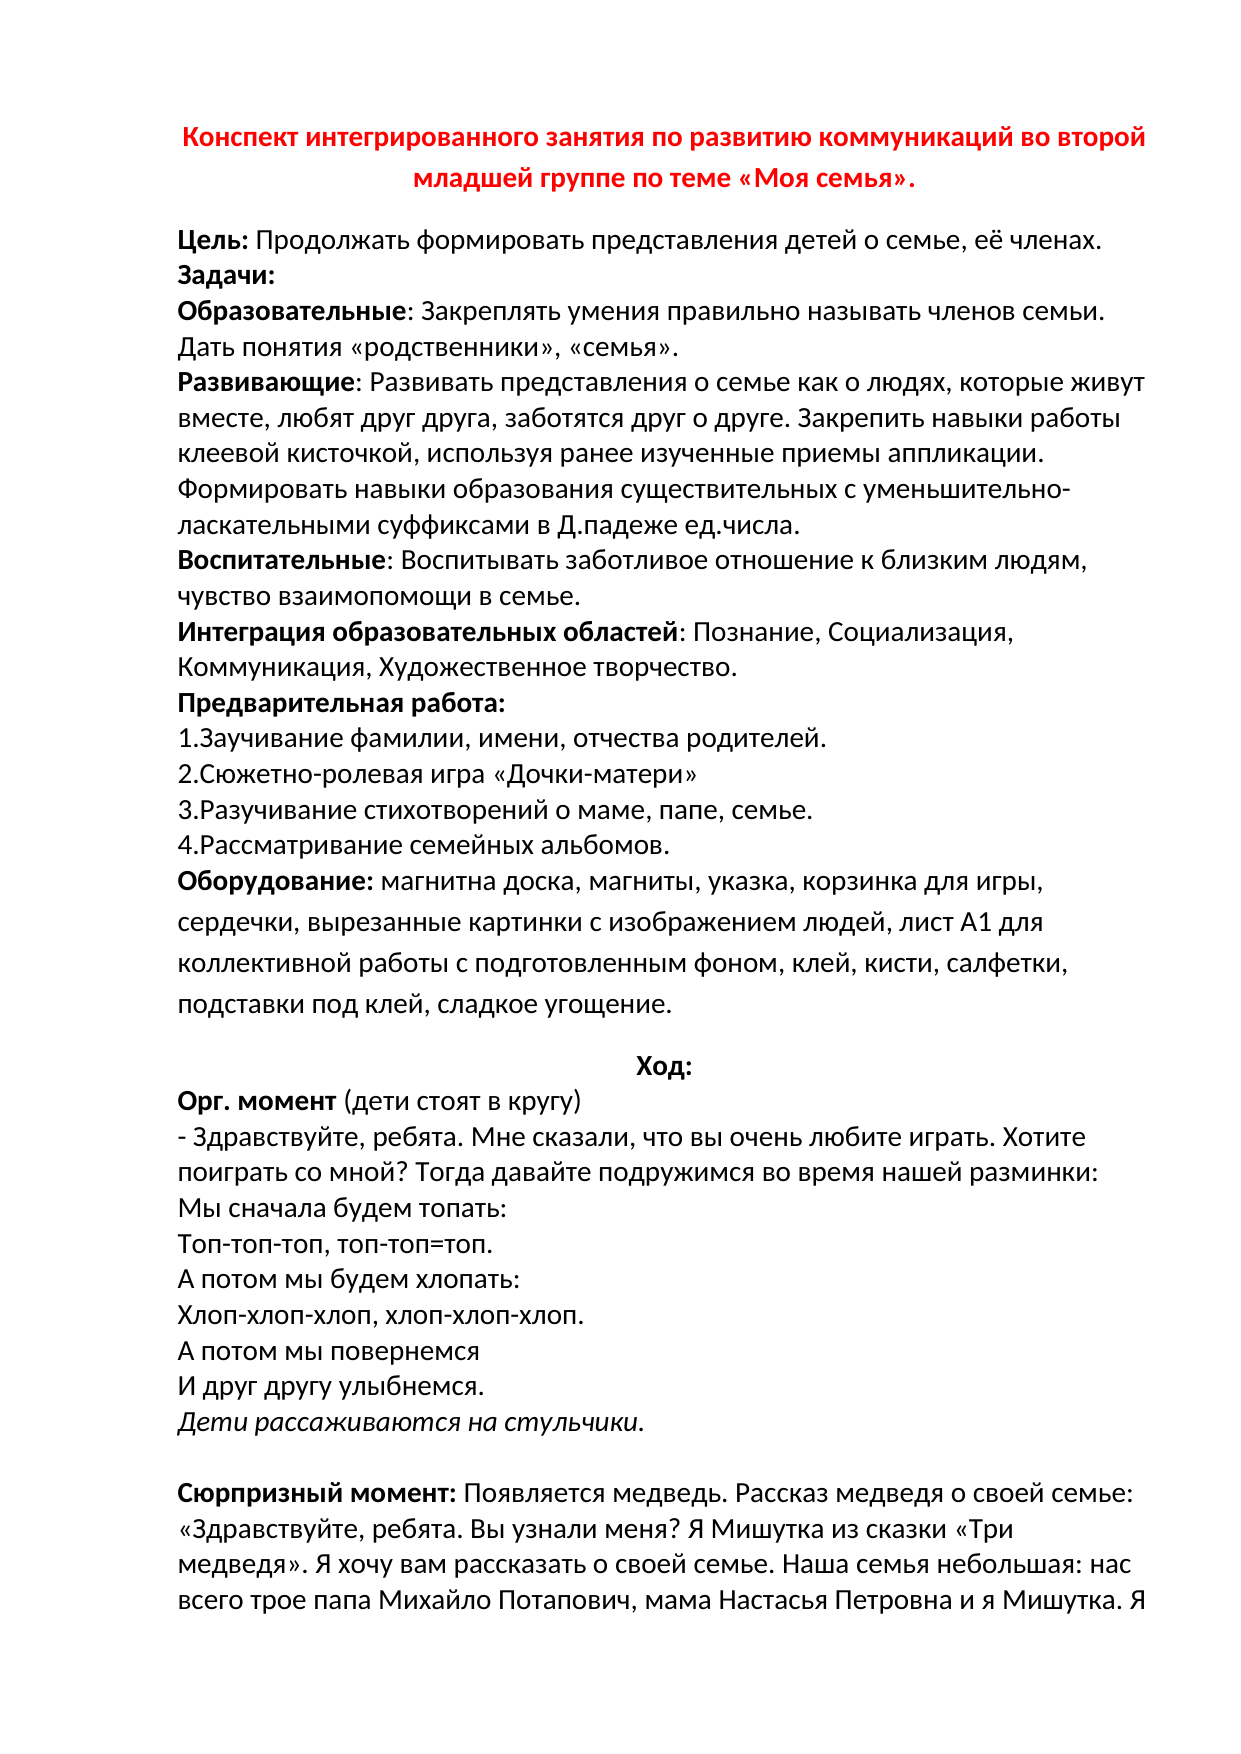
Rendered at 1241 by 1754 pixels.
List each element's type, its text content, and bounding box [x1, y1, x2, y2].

text Конспект интегрированного занятия по развитию коммуникаций во второй младшей группе по теме «Моя семья». [177, 118, 1152, 195]
text Предварительная работа: [177, 684, 1152, 719]
text Орг. момент (дети стоят в кругу) [177, 1082, 1152, 1118]
text 1.Заучивание фамилии, имени, отчества родителей. [177, 719, 1152, 755]
text И друг другу улыбнемся. [177, 1367, 1152, 1403]
text Ход: [177, 1047, 1152, 1082]
text Хлоп-хлоп-хлоп, хлоп-хлоп-хлоп. [177, 1296, 1152, 1332]
text Воспитательные: Воспитывать заботливое отношение к близким людям, чувство взаимопомощи в семье. [177, 541, 1152, 613]
text Оборудование: магнитна доска, магниты, указка, корзинка для игры, сердечки, вырезанные картинки с изображением людей, лист А1 для коллективной работы с подготовленным фоном, клей, кисти, салфетки, подставки под клей, сладкое угощение. [177, 862, 1152, 1021]
text Образовательные: Закреплять умения правильно называть членов семьи. Дать понятия «родственники», «семья». [177, 292, 1152, 363]
text Топ-топ-топ, топ-топ=топ. [177, 1225, 1152, 1260]
text Интеграция образовательных областей: Познание, Социализация, Коммуникация, Художественное творчество. [177, 613, 1152, 684]
text А потом мы повернемся [177, 1332, 1152, 1367]
text 3.Разучивание стихотворений о маме, папе, семье. [177, 791, 1152, 826]
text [177, 1510, 1152, 1617]
text Дети рассаживаются на стульчики. [177, 1403, 1152, 1438]
text - Здравствуйте, ребята. Мне сказали, что вы очень любите играть. Хотите поиграть со мной? Тогда давайте подружимся во время нашей разминки: [177, 1118, 1152, 1189]
text А потом мы будем хлопать: [177, 1260, 1152, 1296]
text 2.Сюжетно-ролевая игра «Дочки-матери» [177, 755, 1152, 791]
text 4.Рассматривание семейных альбомов. [177, 826, 1152, 862]
text Задачи: [177, 256, 1152, 292]
text Сюрпризный момент: Появляется медведь. Рассказ медведя о своей семье: [177, 1474, 1152, 1510]
text Развивающие: Развивать представления о семье как о людях, которые живут вместе, любят друг друга, заботятся друг о друге. Закрепить навыки работы клеевой кисточкой, используя ранее изученные приемы аппликации. Формировать навыки образования существительных с уменьшительно-ласкательными суффиксами в Д.падеже ед.числа. [177, 363, 1152, 541]
text Цель: Продолжать формировать представления детей о семье, её членах. [177, 221, 1152, 256]
text Мы сначала будем топать: [177, 1189, 1152, 1225]
